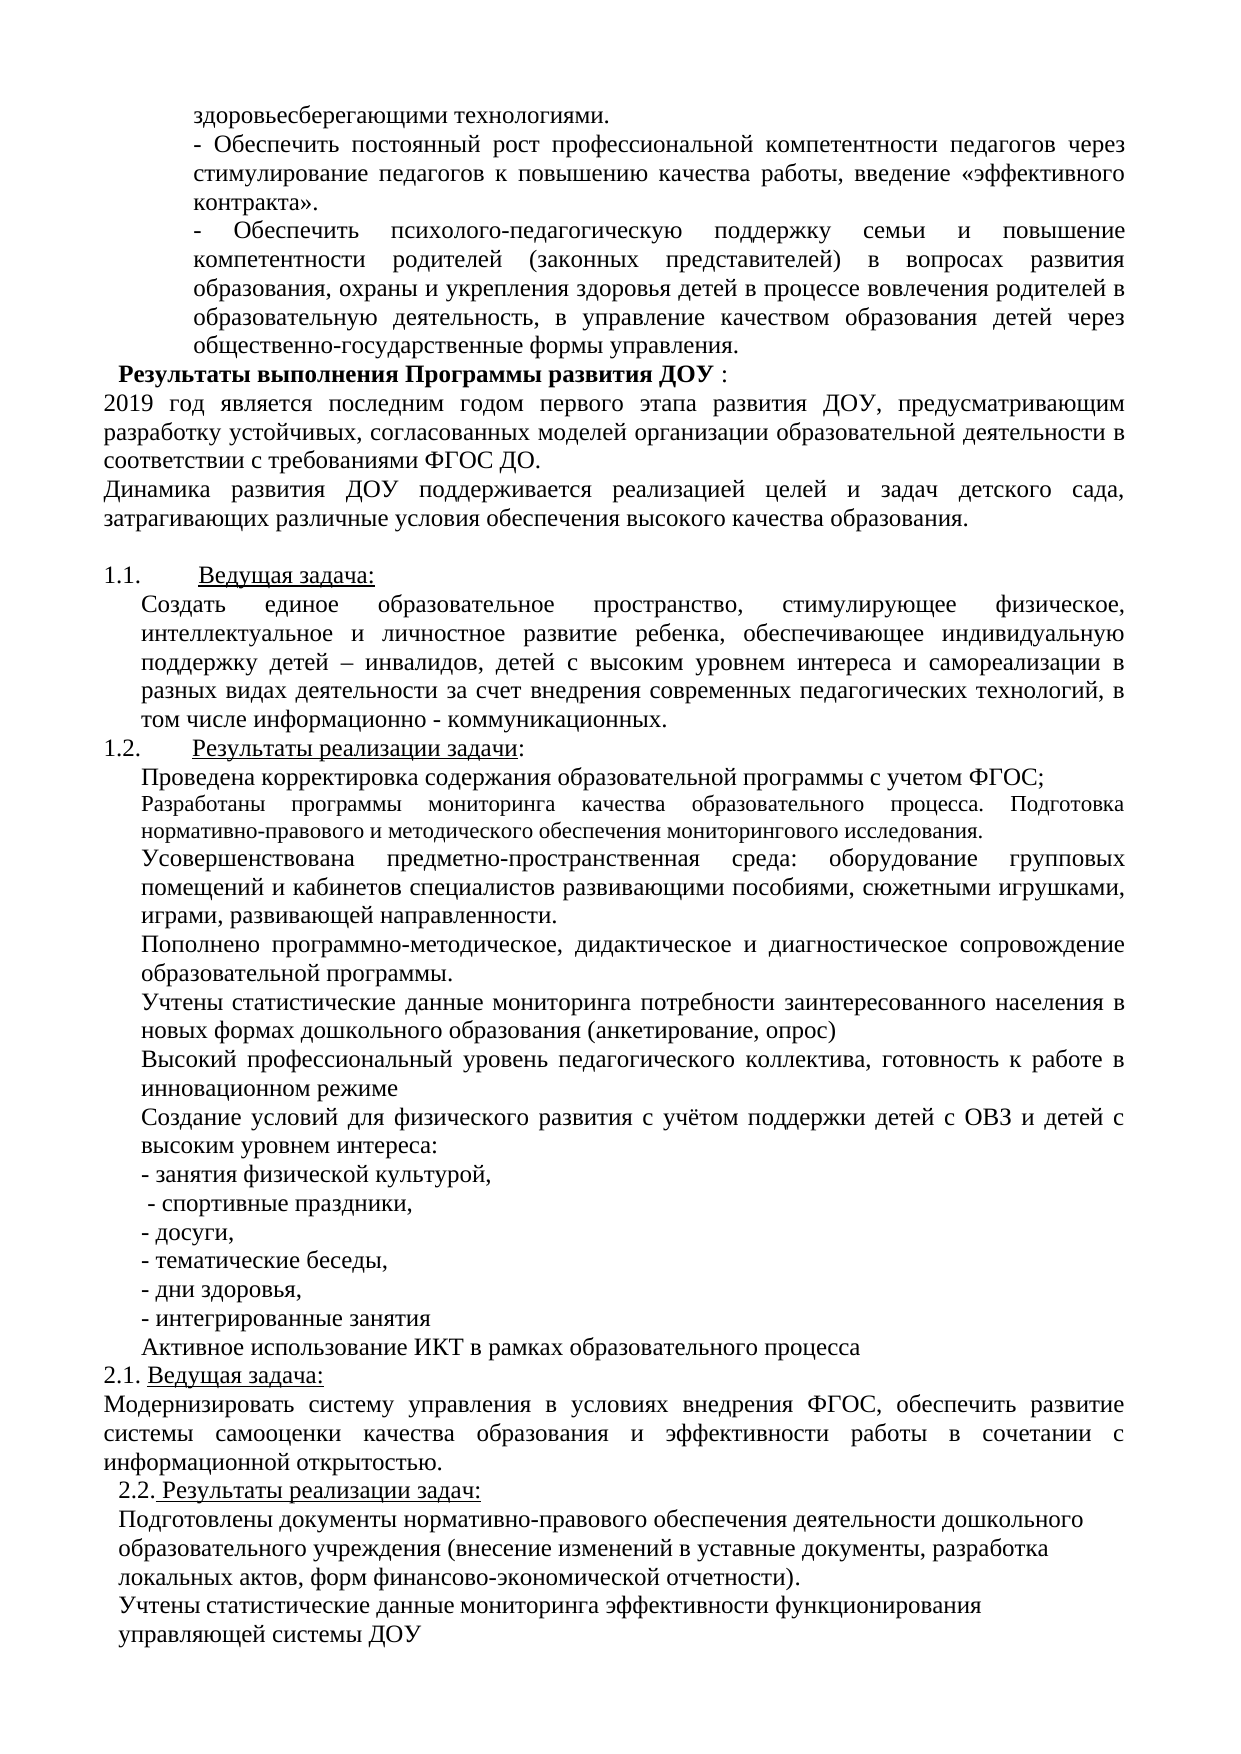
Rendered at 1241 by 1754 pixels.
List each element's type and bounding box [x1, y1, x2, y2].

table_header [107, 100, 1137, 1648]
